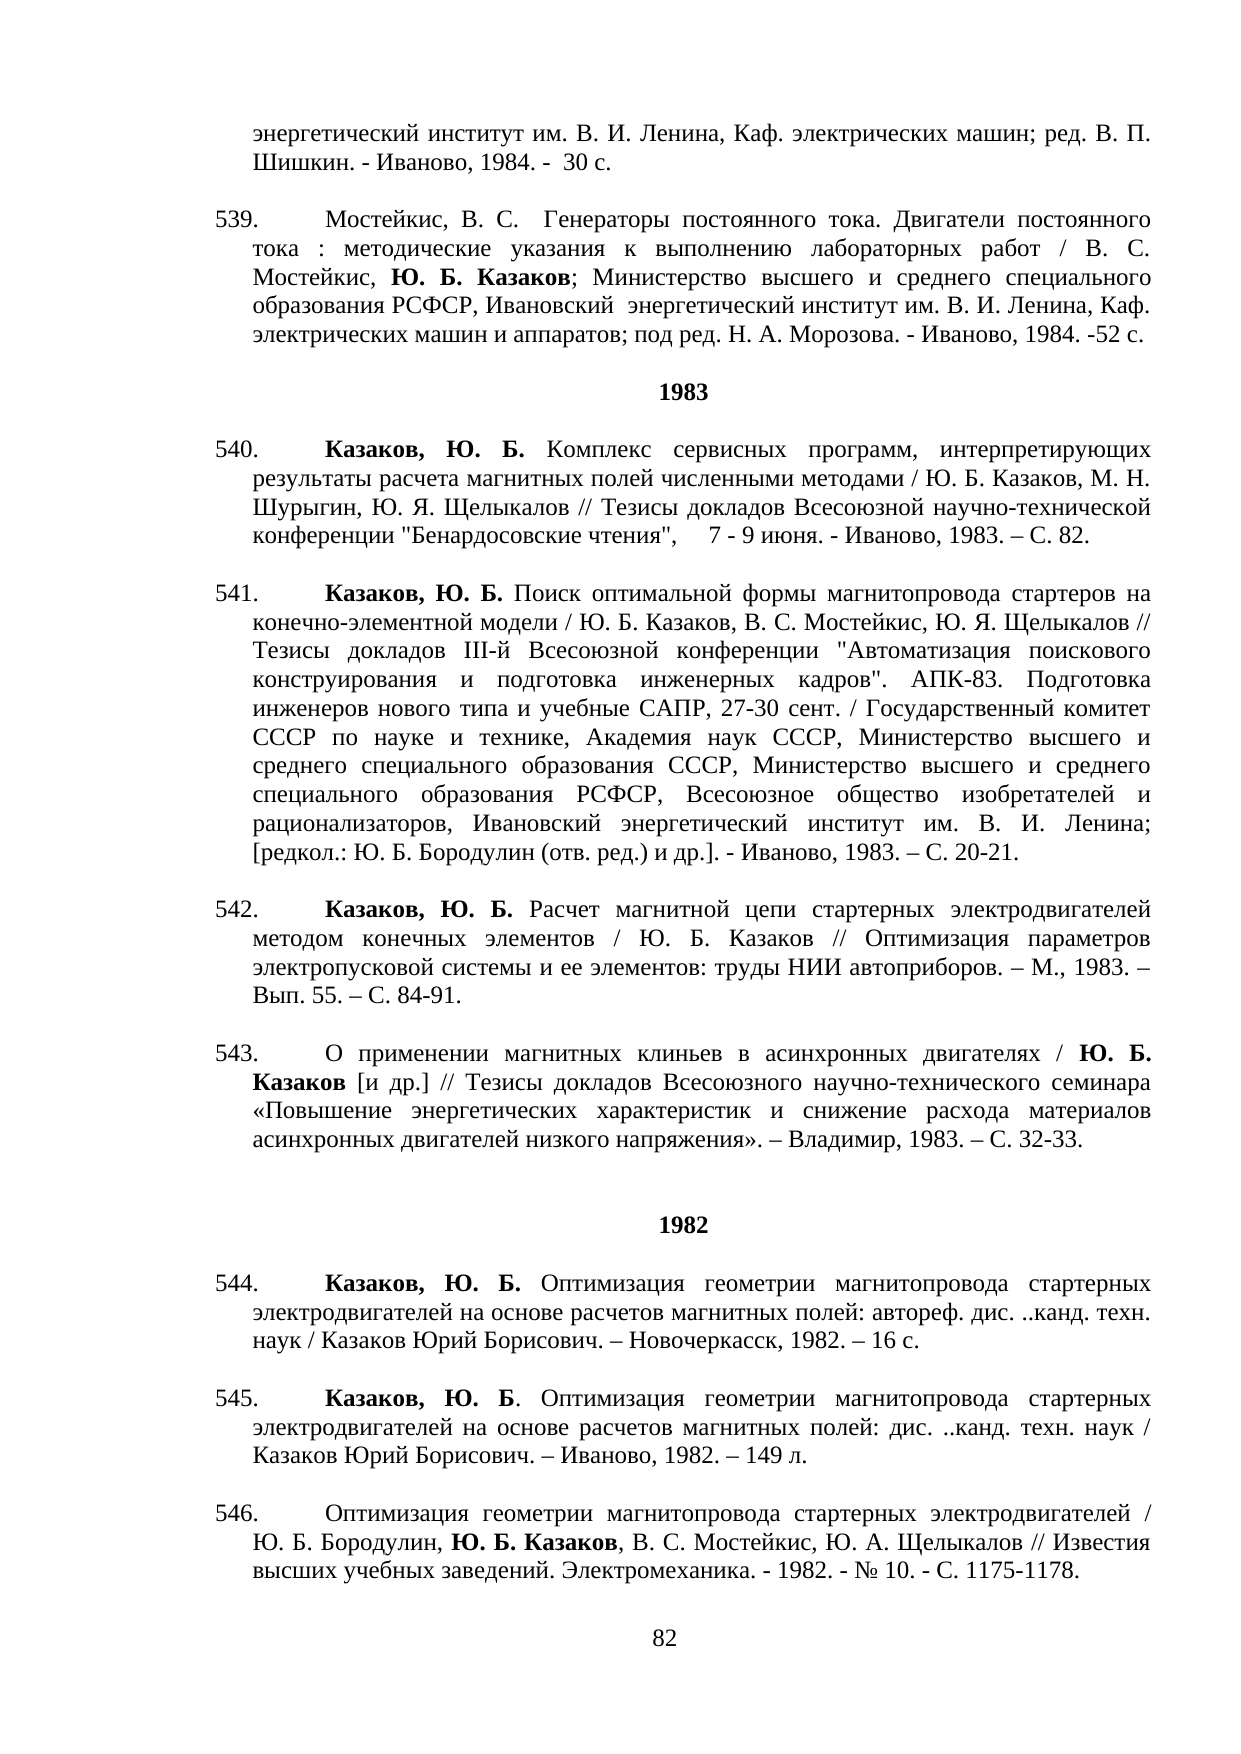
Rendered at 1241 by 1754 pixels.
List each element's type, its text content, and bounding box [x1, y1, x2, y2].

list Казаков, Ю. Б. Расчет магнитной цепи стартерных электродвигателей методом конечных элементов / Ю. Б. Казаков // Оптимизация параметров электропусковой системы и ее элементов: труды НИИ автоприборов. – М., 1983. – Вып. 55. – С. 84-91. [215, 894, 1152, 1009]
list Казаков, Ю. Б. Поиск оптимальной формы магнитопровода стартеров на конечно-элементной модели / Ю. Б. Казаков, В. С. Мостейкис, Ю. Я. Щелыкалов // Тезисы докладов III-й Всесоюзной конференции "Автоматизация поискового конструирования и подготовка инженерных кадров". АПК-83. Подготовка инженеров нового типа и учебные САПР, 27-30 сент. / Государственный комитет СССР по науке и технике, Академия наук СССР, Министерство высшего и среднего специального образования СССР, Министерство высшего и среднего специального образования РСФСР, Всесоюзное общество изобретателей и рационализаторов, Ивановский энергетический институт им. В. И. Ленина; [редкол.: Ю. Б. Бородулин (отв. ред.) и др.]. - Иваново, 1983. – С. 20-21. [215, 578, 1152, 866]
text 1982 [215, 1211, 1152, 1239]
list О применении магнитных клиньев в асинхронных двигателях / Ю. Б. Казаков [и др.] // Тезисы докладов Всесоюзного научно-технического семинара «Повышение энергетических характеристик и снижение расхода материалов асинхронных двигателей низкого напряжения». – Владимир, 1983. – С. 32-33. [215, 1038, 1152, 1153]
text 1983 [215, 377, 1152, 406]
list Казаков, Ю. Б. Оптимизация геометрии магнитопровода стартерных электродвигателей на основе расчетов магнитных полей: дис. ..канд. техн. наук / Казаков Юрий Борисович. – Иваново, 1982. – . [215, 1383, 1152, 1469]
list Мостейкис, В. С. Генераторы постоянного тока. Двигатели постоянного тока : методические указания к выполнению лабораторных работ / В. С. Мостейкис, Ю. Б. Казаков; Министерство высшего и среднего специального образования РСФСР, Ивановский энергетический институт им. В. И. Ленина, Каф. электрических машин и аппаратов; под ред. Н. А. Морозова. - Иваново, 1984. -52 с. [215, 204, 1152, 348]
list Казаков, Ю. Б. Комплекс сервисных программ, интерпретирующих результаты расчета магнитных полей численными методами / Ю. Б. Казаков, М. Н. Шурыгин, Ю. Я. Щелыкалов // Тезисы докладов Всесоюзной научно-технической конференции "Бенардосовские чтения", 7 - 9 июня. - Иваново, 1983. – С. 82. [215, 434, 1152, 549]
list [215, 118, 1152, 176]
list Казаков, Ю. Б. Оптимизация геометрии магнитопровода стартерных электродвигателей на основе расчетов магнитных полей: автореф. дис. ..канд. техн. наук / Казаков Юрий Борисович. – Новочеркасск, 1982. – 16 с. [215, 1268, 1152, 1354]
list Оптимизация геометрии магнитопровода стартерных электродвигателей / Ю. Б. Бородулин, Ю. Б. Казаков, В. С. Мостейкис, Ю. А. Щелыкалов // Известия высших учебных заведений. Электромеханика. - 1982. - № 10. - С. 1175-1178. [215, 1498, 1152, 1584]
